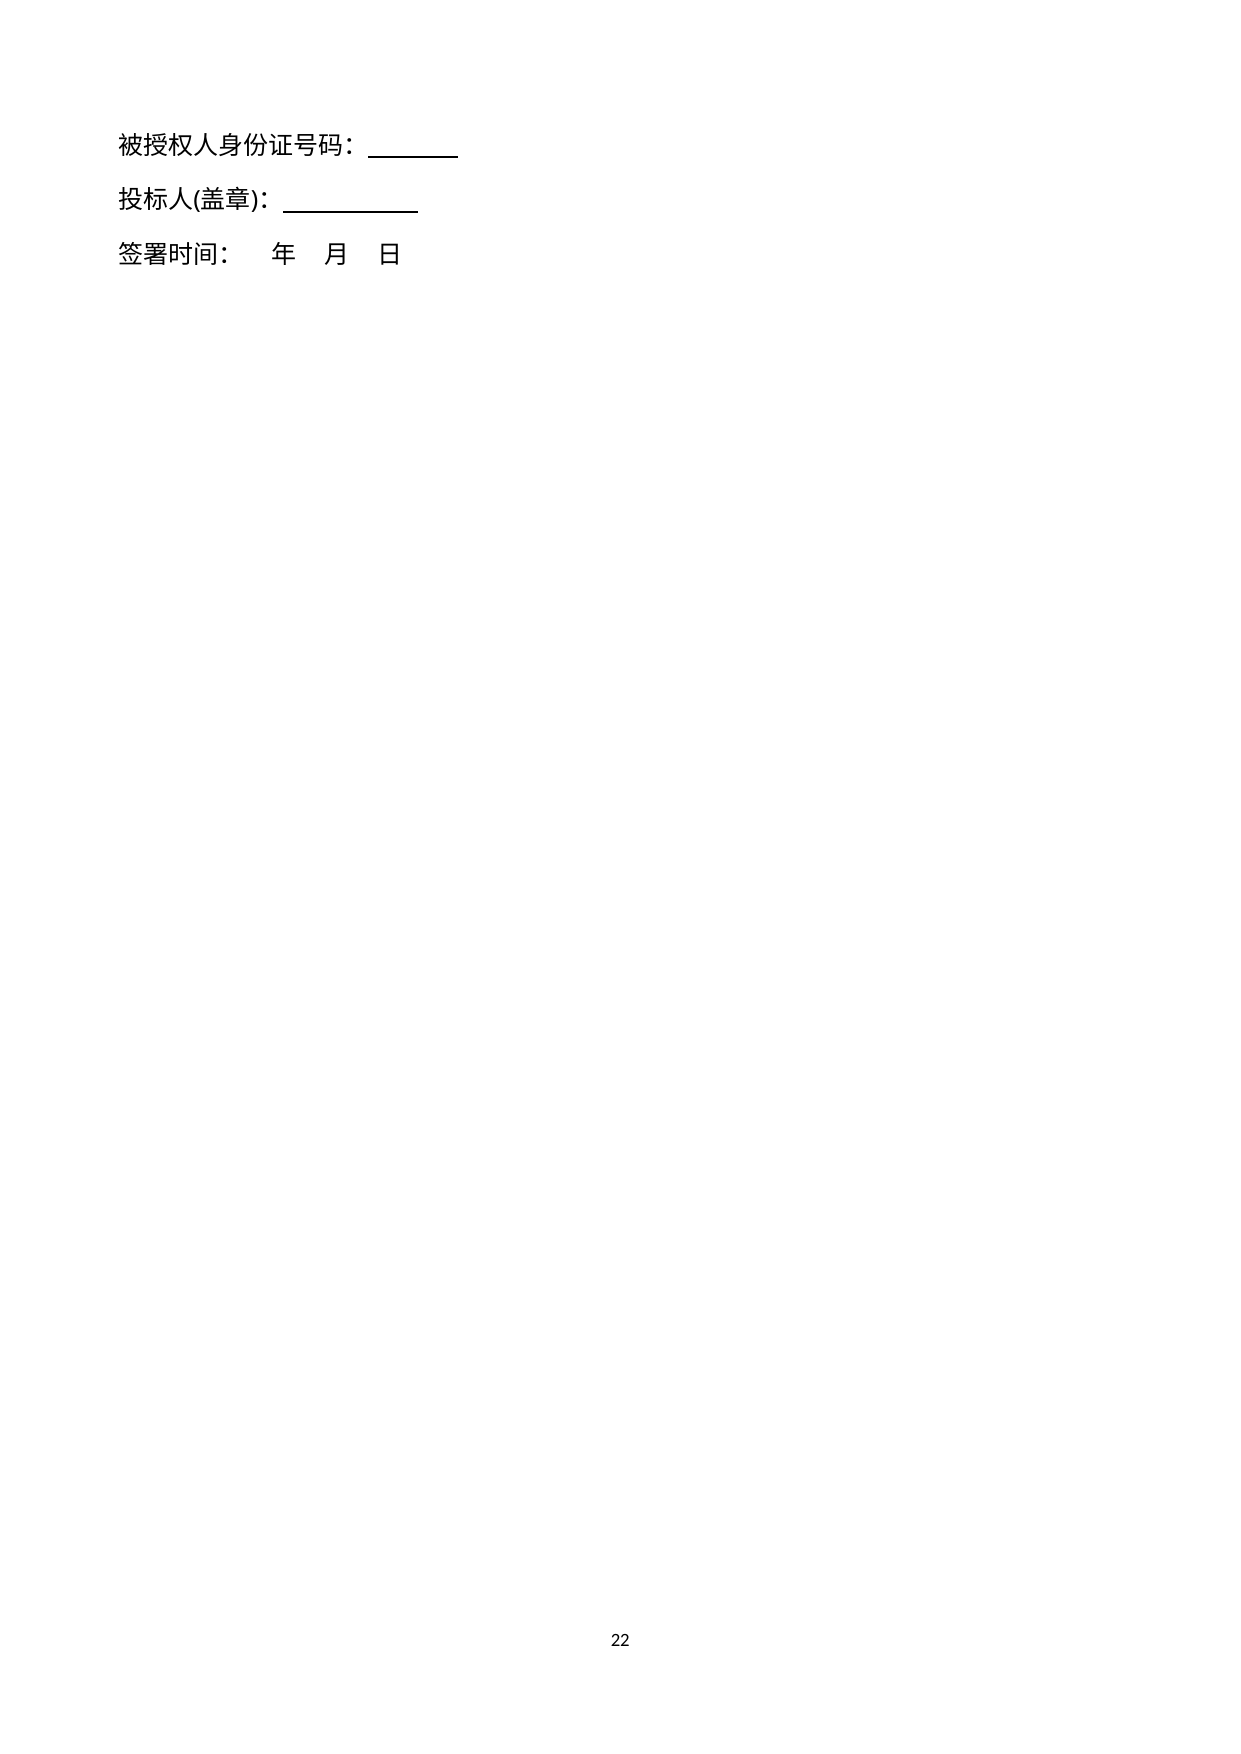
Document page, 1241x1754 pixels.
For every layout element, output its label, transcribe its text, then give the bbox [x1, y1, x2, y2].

text 被授权人身份证号码： [118, 125, 1122, 162]
text 投标人(盖章)： [118, 180, 1122, 216]
text 签署时间： 年 月 日 [118, 234, 1122, 270]
